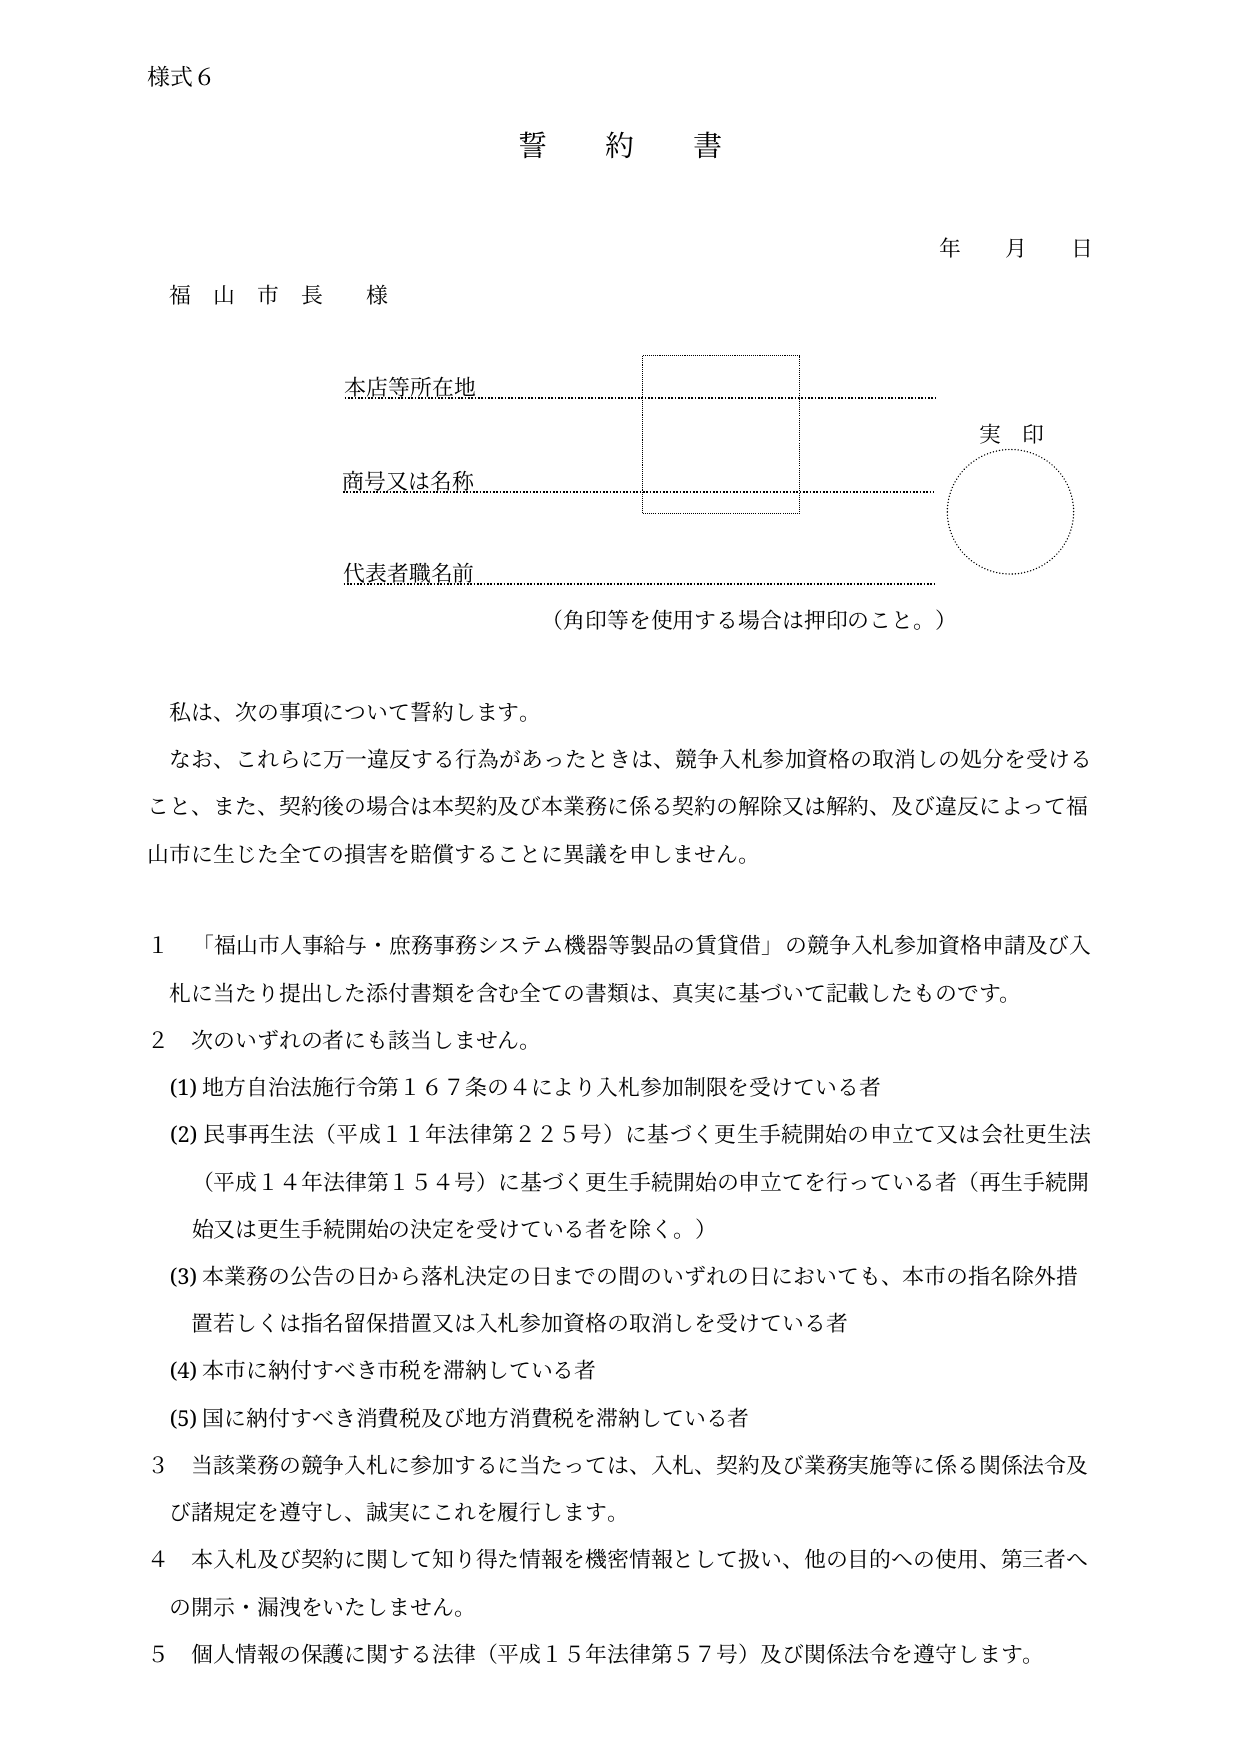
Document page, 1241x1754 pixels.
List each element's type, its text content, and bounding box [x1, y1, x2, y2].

text ３ 当該業務の競争入札に参加するに当たっては、入札、契約及び業務実施等に係る関係法令及び諸規定を遵守し、誠実にこれを履行します。 [148, 1448, 1092, 1527]
text １ 「福山市人事給与・庶務事務システム機器等製品の賃貸借」の競争入札参加資格申請及び入札に当たり提出した添付書類を含む全ての書類は、真実に基づいて記載したものです。 [148, 929, 1092, 1007]
text (1) 地方自治法施行令第１６７条の４により入札参加制限を受けている者 [148, 1070, 1092, 1102]
text 本店等所在地 [148, 370, 1092, 401]
text (2) 民事再生法（平成１１年法律第２２５号）に基づく更生手続開始の申立て又は会社更生法（平成１４年法律第１５４号）に基づく更生手続開始の申立てを行っている者（再生手続開始又は更生手続開始の決定を受けている者を除く。） [170, 1117, 1092, 1243]
text (5) 国に納付すべき消費税及び地方消費税を滞納している者 [148, 1401, 1092, 1432]
text 商号又は名称 [1053, 464, 1092, 496]
text 誓 約 書 [148, 123, 1092, 165]
text 福 山 市 長 様 [148, 278, 1092, 309]
text 私は、次の事項について誓約します。 [148, 695, 1092, 727]
text ４ 本入札及び契約に関して知り得た情報を機密情報として扱い、他の目的への使用、第三者への開示・漏洩をいたしません。 [148, 1543, 1092, 1621]
text (3) 本業務の公告の日から落札決定の日までの間のいずれの日においても、本市の指名除外措置若しくは指名留保措置又は入札参加資格の取消しを受けている者 [169, 1259, 1092, 1338]
text 様式６ [148, 59, 1092, 92]
text 年 月 日 [148, 231, 1092, 262]
text なお、これらに万一違反する行為があったときは、競争入札参加資格の取消しの処分を受けること、また、契約後の場合は本契約及び本業務に係る契約の解除又は解約、及び違反によって福山市に生じた全ての損害を賠償することに異議を申しません。 [148, 742, 1092, 868]
text ５ 個人情報の保護に関する法律（平成１５年法律第５７号）及び関係法令を遵守します。 [148, 1637, 1092, 1668]
text (4) 本市に納付すべき市税を滞納している者 [148, 1354, 1092, 1385]
text （角印等を使用する場合は押印のこと。） [148, 603, 1092, 635]
text 代表者職名前 [148, 556, 1092, 588]
text 商号又は名称 [148, 464, 968, 496]
text 実 印 [148, 417, 1092, 448]
text ２ 次のいずれの者にも該当しません。 [148, 1023, 1092, 1054]
